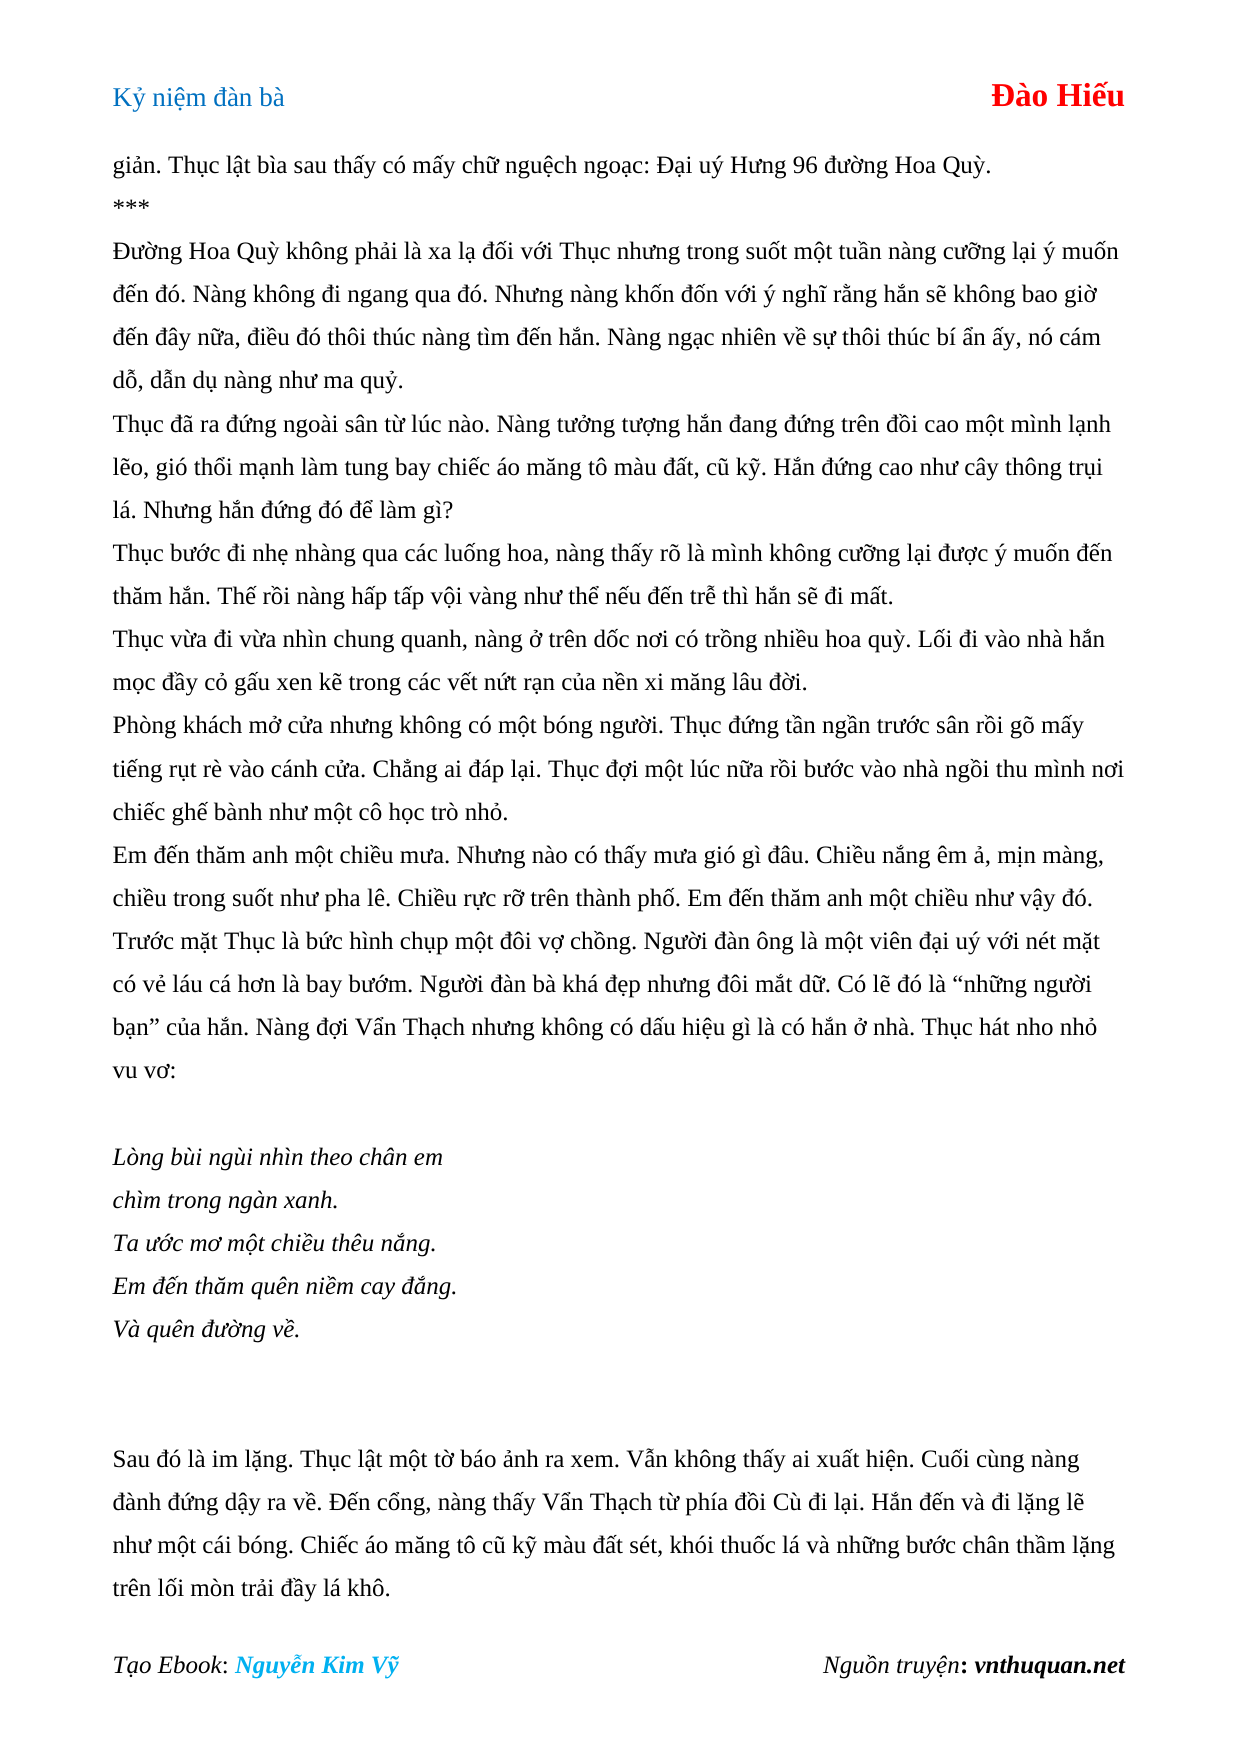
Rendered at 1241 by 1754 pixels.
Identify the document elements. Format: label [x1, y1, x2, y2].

text [112, 150, 1128, 1602]
